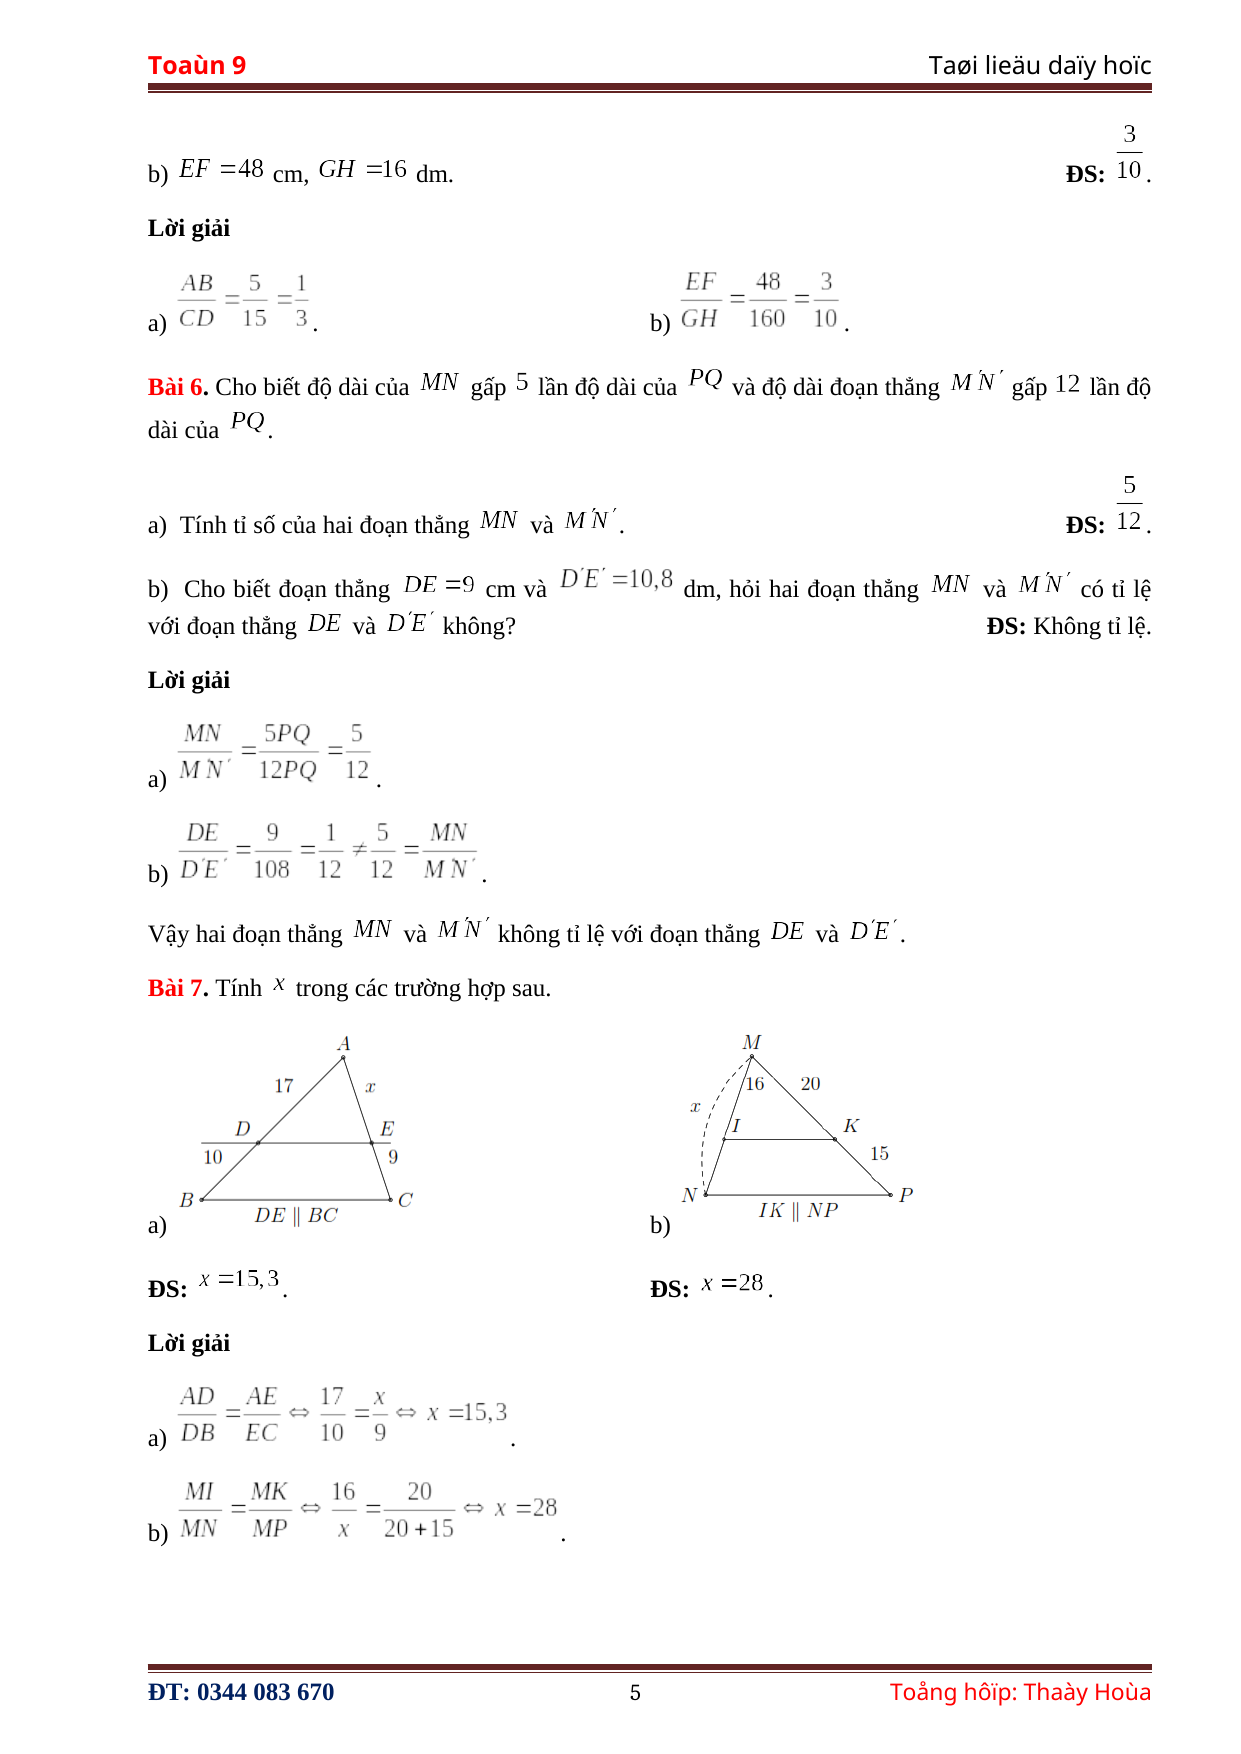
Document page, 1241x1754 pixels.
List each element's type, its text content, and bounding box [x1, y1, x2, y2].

text Lời giải [148, 1328, 1152, 1356]
text Lời giải [148, 213, 1152, 242]
text Vậy hai đoạn thẳng và không tỉ lệ với đoạn thẳng và . [148, 913, 1152, 948]
picture [173, 1026, 424, 1234]
text b) . [148, 818, 1152, 888]
text Bài 6. Cho biết độ dài của gấp lần độ dài của và độ dài đoạn thẳng gấp lần độ dài của . [148, 362, 1152, 444]
picture [676, 1026, 920, 1234]
text Lời giải [148, 665, 1152, 693]
text b) cm, dm. ĐS: . [148, 118, 1152, 188]
text b) Cho biết đoạn thẳng cm và dm, hỏi hai đoạn thẳng và có tỉ lệ với đoạn thẳng và không? ĐS: Không tỉ lệ. [148, 564, 1152, 640]
text ĐS: . ĐS: . [148, 1264, 1152, 1302]
text b) . [148, 1477, 1152, 1547]
text Bài 7. Tính trong các trường hợp sau. [148, 973, 1152, 1001]
text a) . b) . [148, 267, 1152, 337]
text a) Tính tỉ số của hai đoạn thẳng và . ĐS: . [148, 469, 1152, 539]
text a) . [148, 1381, 1152, 1451]
text a) . [148, 719, 1152, 793]
